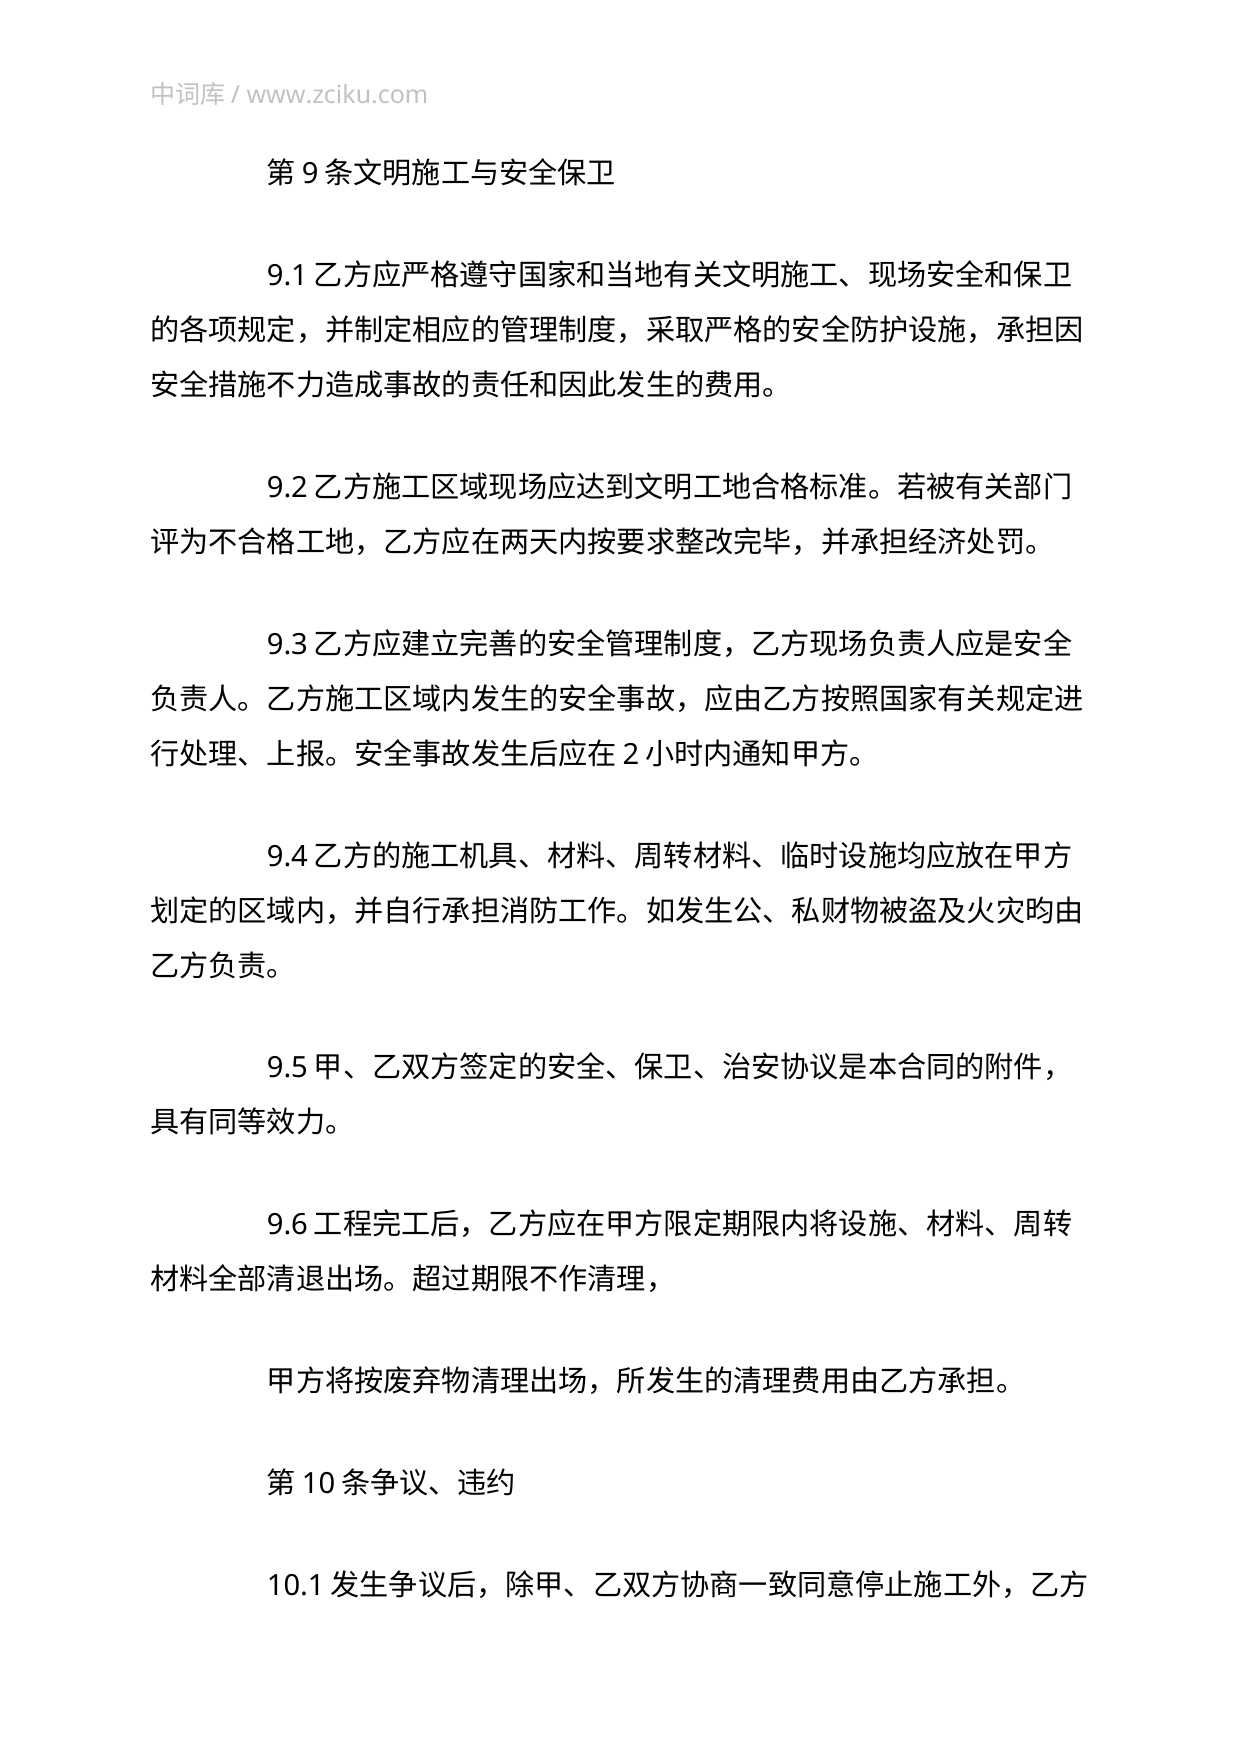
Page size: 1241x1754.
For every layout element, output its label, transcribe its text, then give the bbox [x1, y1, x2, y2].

text 第10条争议、违约 [150, 1459, 1090, 1502]
text 9.1乙方应严格遵守国家和当地有关文明施工、现场安全和保卫的各项规定，并制定相应的管理制度，采取严格的安全防护设施，承担因安全措施不力造成事故的责任和因此发生的费用。 [150, 252, 1090, 404]
text 9.4乙方的施工机具、材料、周转材料、临时设施均应放在甲方划定的区域内，并自行承担消防工作。如发生公、私财物被盗及火灾昀由乙方负责。 [150, 832, 1090, 984]
text 第9条文明施工与安全保卫 [150, 150, 1090, 192]
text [150, 1561, 1090, 1604]
text 甲方将按废弃物清理出场，所发生的清理费用由乙方承担。 [150, 1357, 1090, 1400]
text 9.5甲、乙双方签定的安全、保卫、治安协议是本合同的附件，具有同等效力。 [150, 1044, 1090, 1141]
text 9.6工程完工后，乙方应在甲方限定期限内将设施、材料、周转材料全部清退出场。超过期限不作清理， [150, 1201, 1090, 1298]
text 9.3乙方应建立完善的安全管理制度，乙方现场负责人应是安全负责人。乙方施工区域内发生的安全事故，应由乙方按照国家有关规定进行处理、上报。安全事故发生后应在2小时内通知甲方。 [150, 620, 1090, 773]
text 9.2乙方施工区域现场应达到文明工地合格标准。若被有关部门评为不合格工地，乙方应在两天内按要求整改完毕，并承担经济处罚。 [150, 464, 1090, 561]
